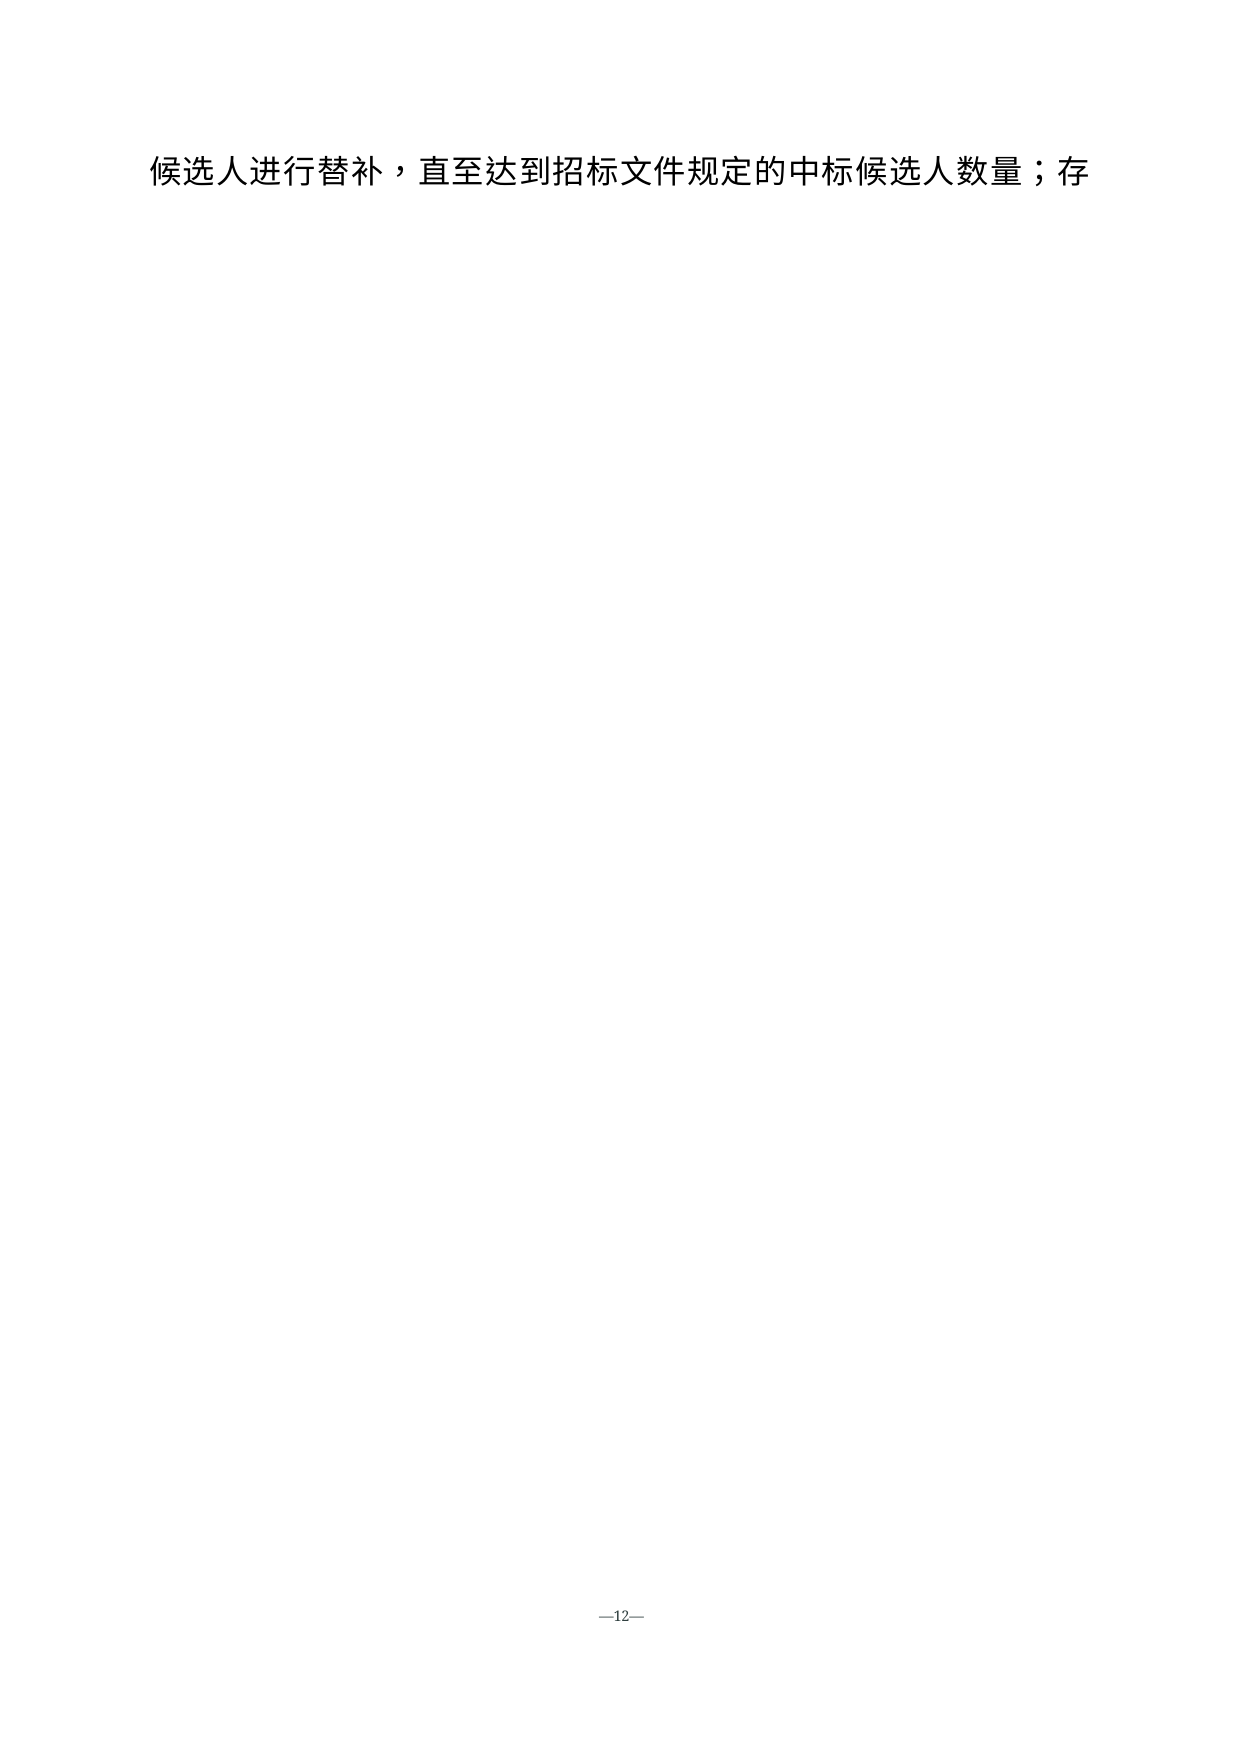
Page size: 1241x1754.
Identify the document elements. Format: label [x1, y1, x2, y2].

text [149, 149, 1093, 193]
